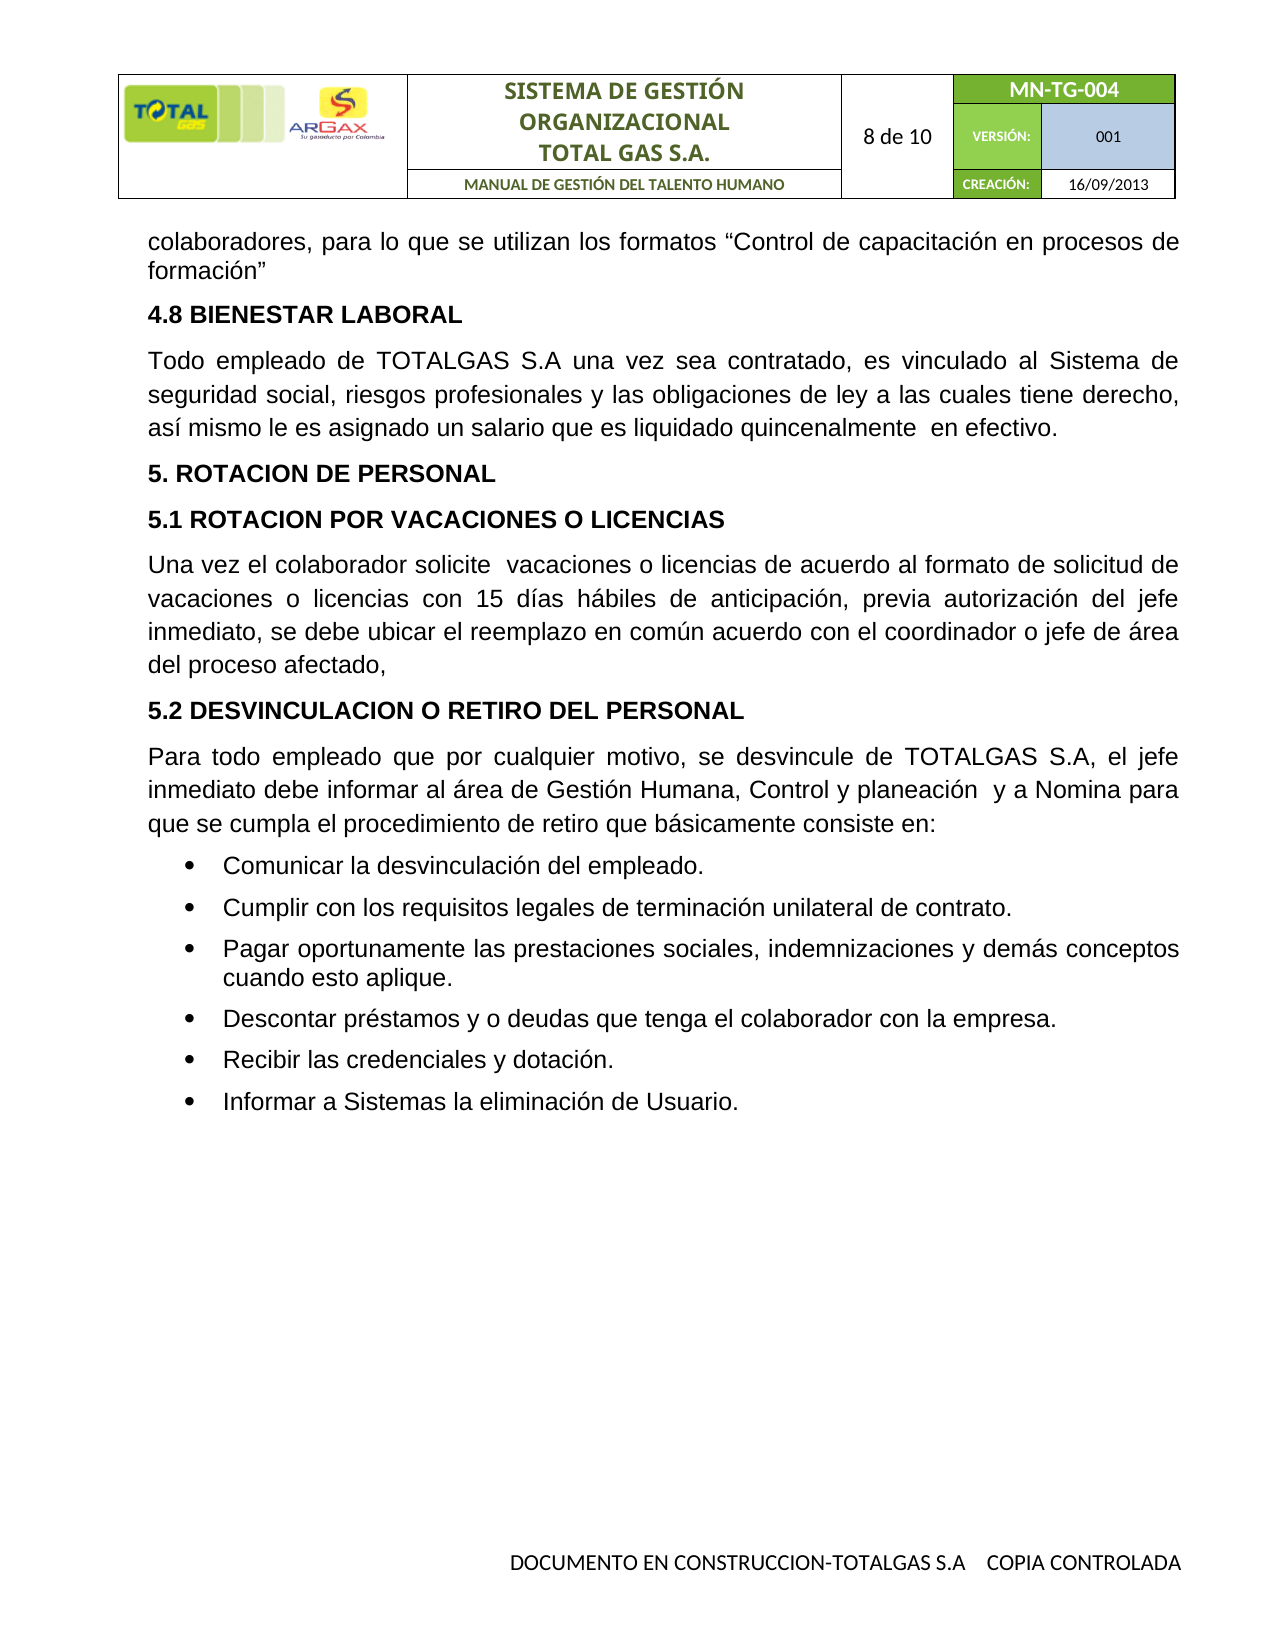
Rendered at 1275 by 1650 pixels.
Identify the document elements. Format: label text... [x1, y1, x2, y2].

text 4.8 BIENESTAR LABORAL [148, 297, 1181, 331]
list 5.1 ROTACION POR VACACIONES O LICENCIAS [148, 501, 1181, 535]
list Para todo empleado que por cualquier motivo, se desvincule de TOTALGAS S.A, el jefe inmediato debe informar al área de Gestión Humana, Control y planeación y a Nomina para que se cumpla el procedimiento de retiro que básicamente consiste en: [148, 739, 1181, 839]
list Cumplir con los requisitos legales de terminación unilateral de contrato. [185, 893, 1181, 922]
list Una vez el colaborador solicite vacaciones o licencias de acuerdo al formato de solicitud de vacaciones o licencias con 15 días hábiles de anticipación, previa autorización del jefe inmediato, se debe ubicar el reemplazo en común acuerdo con el coordinador o jefe de área del proceso afectado, [148, 547, 1181, 681]
list 5.2 DESVINCULACION O RETIRO DEL PERSONAL [148, 693, 1181, 726]
picture [120, 81, 388, 147]
list 5. ROTACION DE PERSONAL [148, 456, 1181, 489]
list Pagar oportunamente las prestaciones sociales, indemnizaciones y demás conceptos cuando esto aplique. [185, 934, 1181, 992]
list Recibir las credenciales y dotación. [185, 1046, 1181, 1074]
text Todo empleado de TOTALGAS S.A una vez sea contratado, es vinculado al Sistema de seguridad social, riesgos profesionales y las obligaciones de ley a las cuales tiene derecho, así mismo le es asignado un salario que es liquidado quincenalmente en efectivo. [148, 343, 1181, 443]
list Comunicar la desvinculación del empleado. [185, 851, 1181, 880]
list Descontar préstamos y o deudas que tenga el colaborador con la empresa. [185, 1004, 1181, 1033]
list Informar a Sistemas la eliminación de Usuario. [185, 1087, 1181, 1116]
